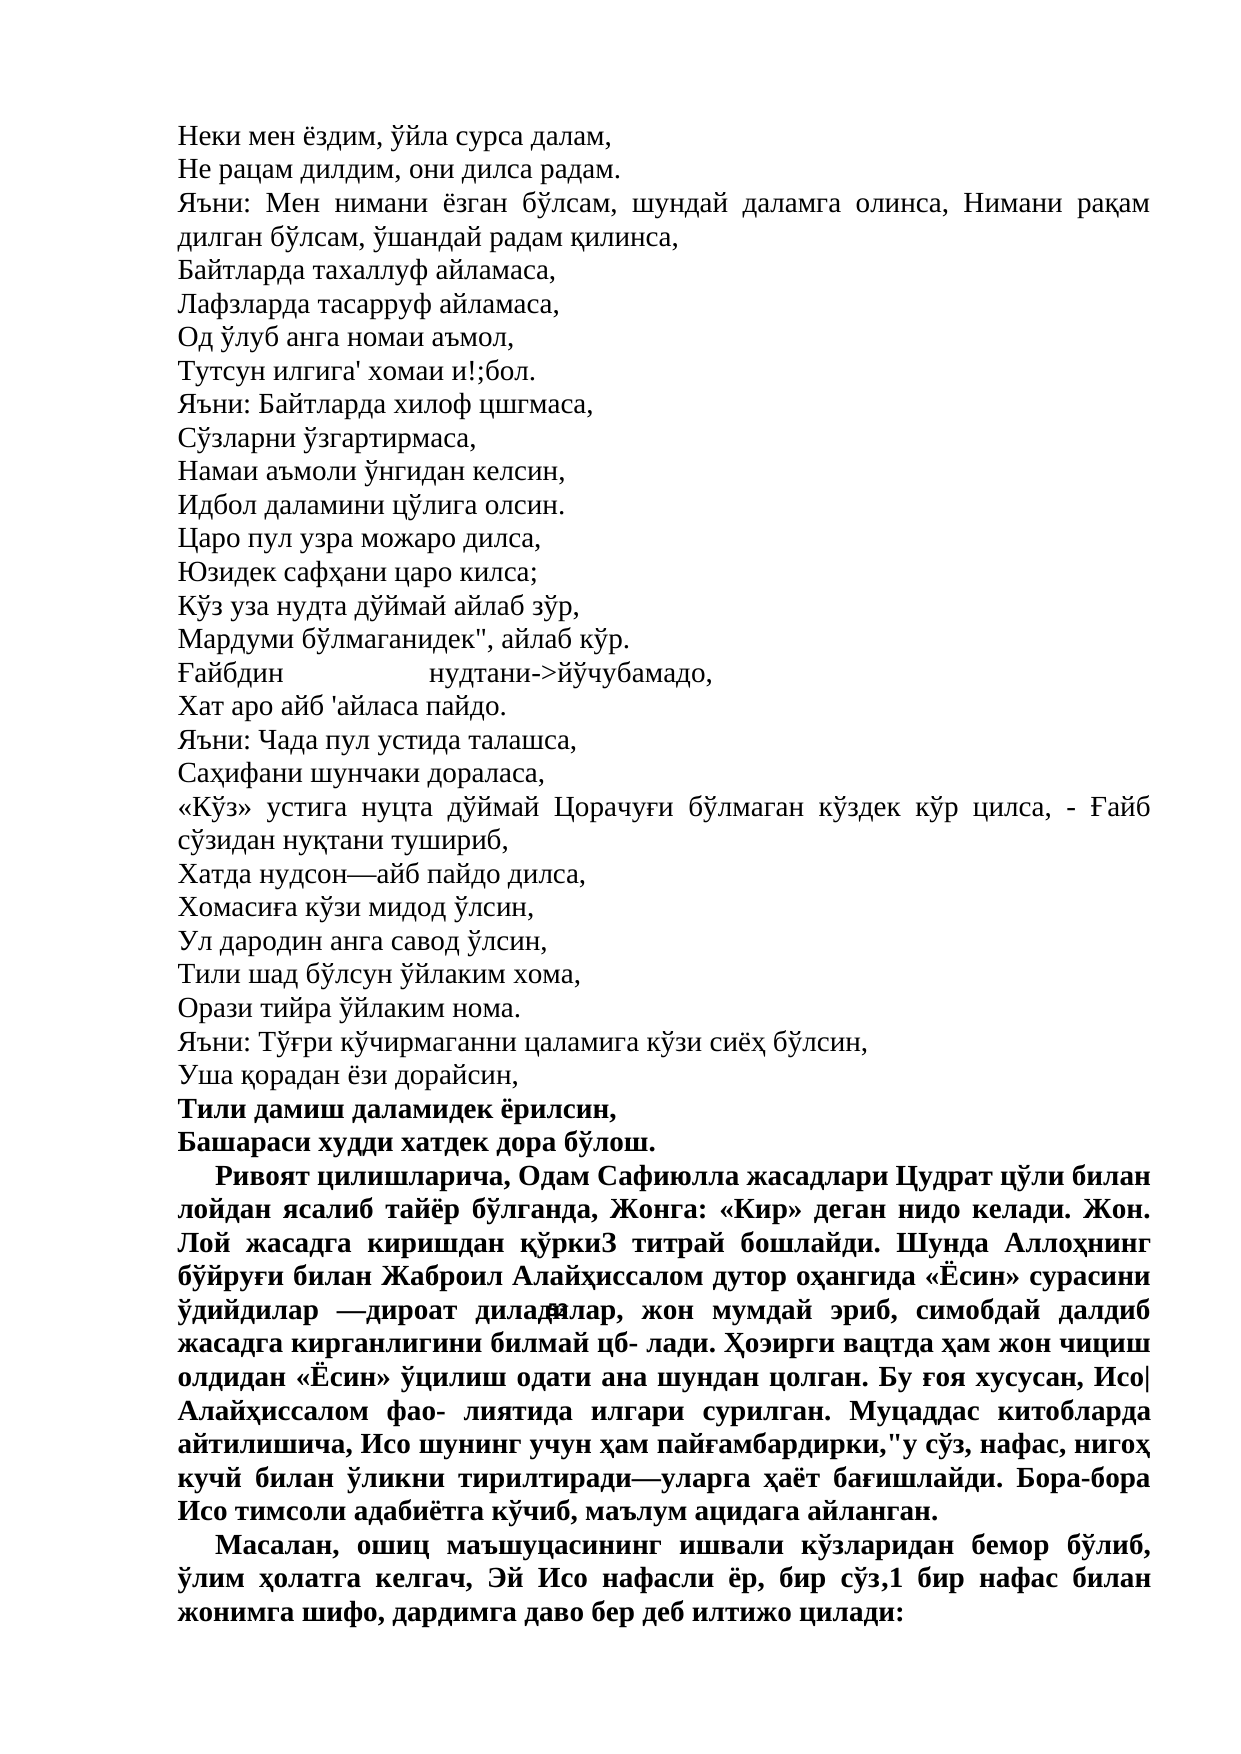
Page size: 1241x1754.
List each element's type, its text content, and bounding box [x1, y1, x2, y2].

text Саҳифани шунчаки дораласа, [177, 755, 1152, 789]
text Мардуми бўлмаганидек", айлаб кўр. [177, 621, 1152, 655]
text Ривоят цилишларича, Одам Сафиюлла жасадлари Цудрат цўли билан лойдан ясалиб тайёр бўлганда, Жонга: «Кир» деган нидо келади. Жон. Лой жасадга киришдан қўркиЗ титрай бошлайди. Шунда Аллоҳнинг бўйруғи билан Жаброил Алайҳиссалом дутор оҳангида «Ёсин» сурасини ўдийдилар —дироат диладилар, жон мумдай эриб, симобдай далдиб жасадга кирганлигини билмай цб- лади. Ҳоэирги вацтда ҳам жон чициш олдидан «Ёсин» ўцилиш одати ана шундан цолган. Бу ғоя хусусан, Исо| Алайҳиссалом фао- лиятида илгари сурилган. Муцаддас китобларда айтилишича, Исо шунинг учун ҳам пайғамбардирки,"у сўз, нафас, нигоҳ кучй билан ўликни тирилтиради—уларга ҳаёт бағишлайди. Бора-бора Исо тимсоли адабиётга кўчиб, маълум ацидага айланган. [177, 1158, 1152, 1527]
text Идбол даламини цўлига олсин. [177, 487, 1152, 521]
text Яъни: Байтларда хилоф цшгмаса, [177, 386, 1152, 420]
text Башараси худди хатдек дора бўлош. [177, 1124, 1152, 1158]
text Орази тийра ўйлаким нома. [177, 990, 1152, 1024]
text Ғайбдин нудтани ->йўчуб амадо, [177, 655, 1152, 688]
text Байтларда тахаллуф айламаса, [177, 252, 1152, 286]
text Од ўлуб анга номаи аъмол, [177, 319, 1152, 353]
text Хат аро айб 'айласа пайдо. [177, 688, 1152, 722]
text Намаи аъмоли ўнгидан келсин, [177, 453, 1152, 487]
text Юзидек сафҳани царо килса; [177, 554, 1152, 588]
text Уша қорадан ёзи дорайсин, [177, 1057, 1152, 1091]
text «Кўз» устига нуцта дўймай Цорачуғи бўлмаган кўздек кўр цилса, - Ғайб сўзидан нуқтани тушириб, [177, 789, 1152, 856]
text Масалан, ошиц маъшуцасининг ишвали кўзларидан бемор бўлиб, ўлим ҳолатга келгач, Эй Исо нафасли ёр, бир сўз,1 бир нафас билан жонимга шифо, дардимга даво бер деб илтижо цилади: [177, 1527, 1152, 1627]
text Ул дародин анга савод ўлсин, [177, 923, 1152, 957]
text Яъни: Мен нимани ёзган бўлсам, шундай даламга олинса, Нимани рақам дилган бўлсам, ўшандай радам қилинса, [177, 185, 1152, 252]
text Кўз уза нудта дўймай айлаб зўр, [177, 588, 1152, 621]
text Сўзларни ўзгартирмаса, [177, 420, 1152, 453]
text Лафзларда тасарруф айламаса, [177, 286, 1152, 319]
text Яъни: Тўғри кўчирмаганни цаламига кўзи сиёҳ бўлсин, [177, 1024, 1152, 1057]
text Не рацам дилдим, они дилса радам. [177, 152, 1152, 185]
text Тутсун илгига' хомаи и!;бол. [177, 353, 1152, 386]
text Хомасиға кўзи мидод ўлсин, [177, 889, 1152, 923]
text Тили шад бўлсун ўйлаким хома, [177, 957, 1152, 990]
text Царо пул узра можаро дилса, [177, 521, 1152, 554]
text Неки мен ёздим, ўйла сурса далам, [177, 118, 1152, 152]
text Хатда нудсон—айб пайдо дилса, [177, 856, 1152, 889]
text Тили дамиш даламидек ёрилсин, [177, 1091, 1152, 1124]
text Яъни: Чада пул устида талашса, [177, 722, 1152, 755]
